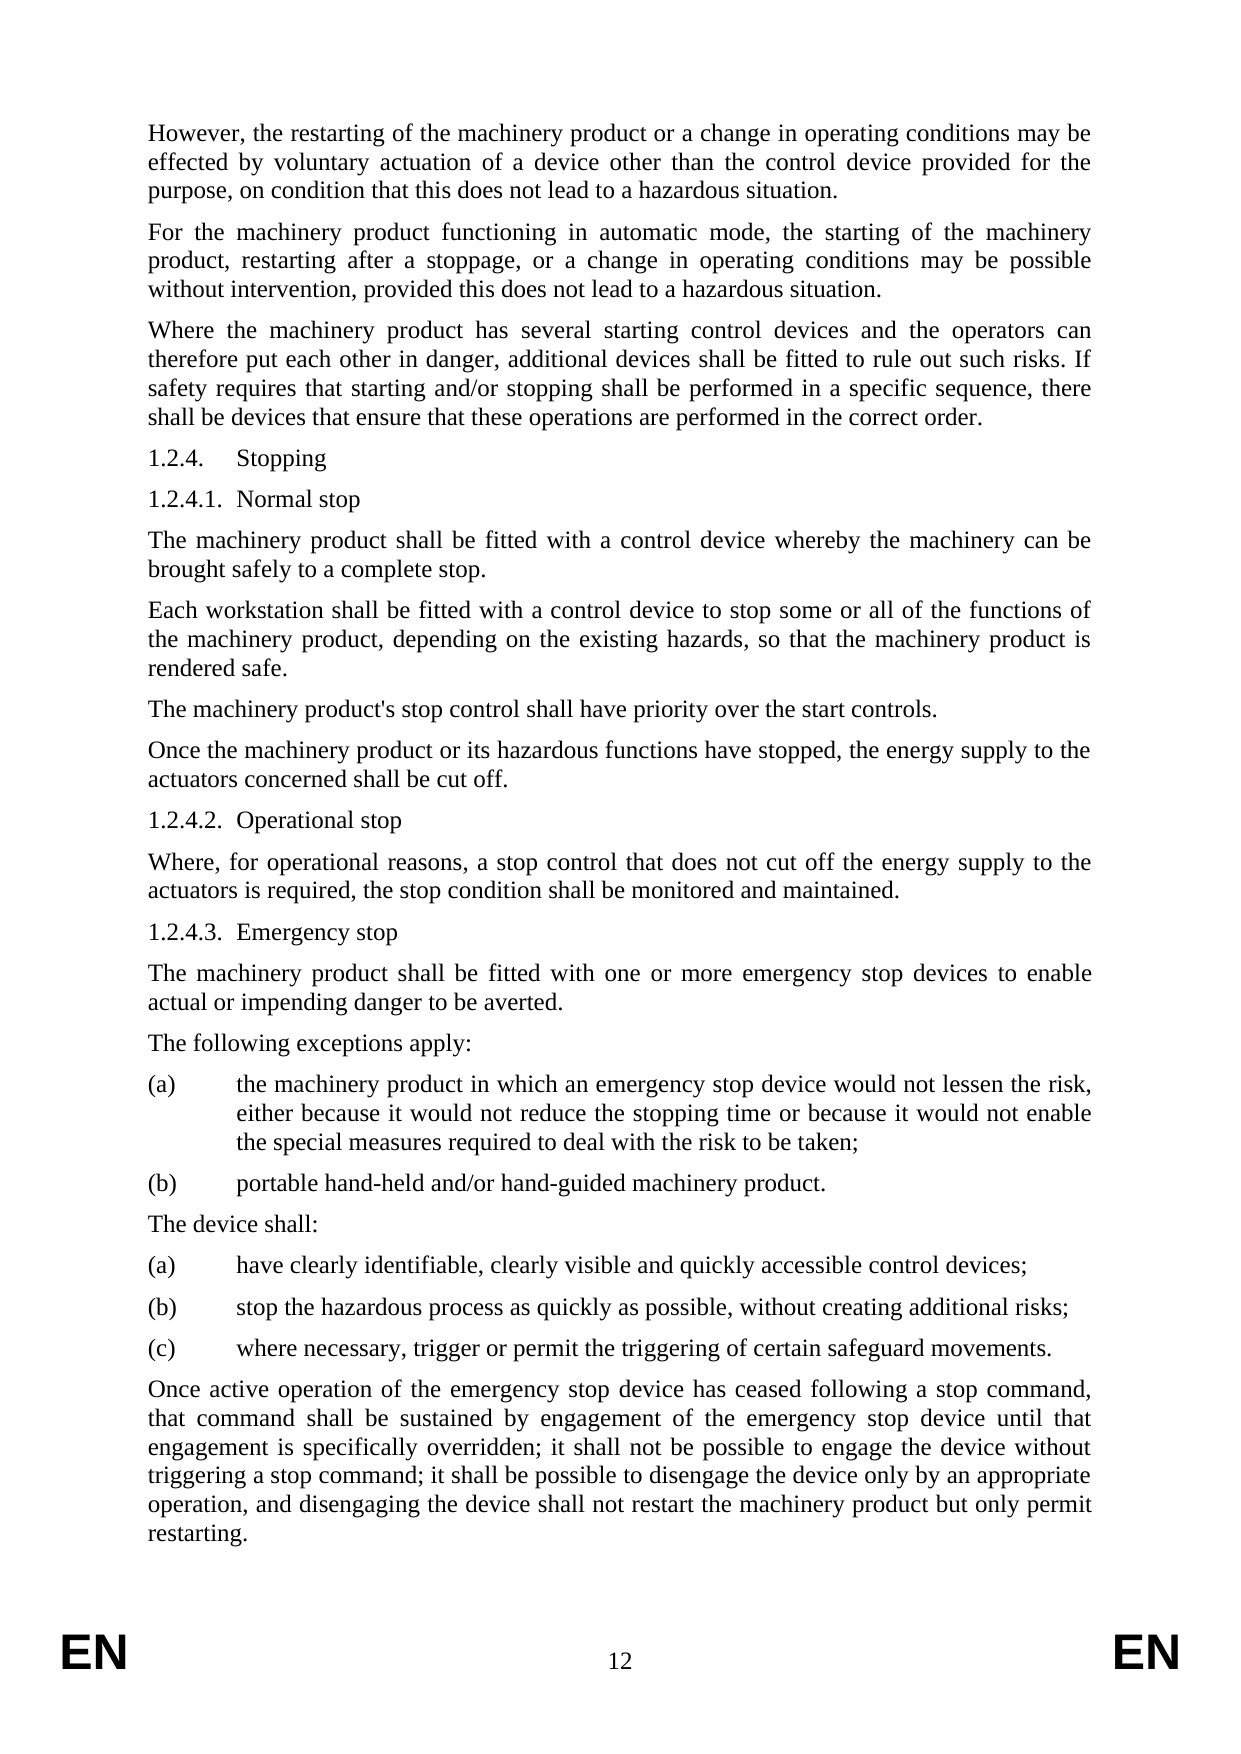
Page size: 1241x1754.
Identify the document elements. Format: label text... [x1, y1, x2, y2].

text The device shall: [148, 1209, 1093, 1238]
text The machinery product shall be fitted with one or more emergency stop devices to enable actual or impending danger to be averted. [148, 958, 1093, 1016]
text Where the machinery product has several starting control devices and the operators can therefore put each other in danger, additional devices shall be fitted to rule out such risks. If safety requires that starting and/or stopping shall be performed in a specific sequence, there shall be devices that ensure that these operations are performed in the correct order. [148, 316, 1093, 431]
list stop the hazardous process as quickly as possible, without creating additional risks; [148, 1292, 1093, 1321]
text Once the machinery product or its hazardous functions have stopped, the energy supply to the actuators concerned shall be cut off. [148, 736, 1093, 793]
text However, the restarting of the machinery product or a change in operating conditions may be effected by voluntary actuation of a device other than the control device provided for the purpose, on condition that this does not lead to a hazardous situation. [148, 118, 1093, 204]
text Normal stop [148, 484, 1093, 513]
text Where, for operational reasons, a stop control that does not cut off the energy supply to the actuators is required, the stop condition shall be monitored and maintained. [148, 847, 1093, 904]
text Once active operation of the emergency stop device has ceased following a stop command, that command shall be sustained by engagement of the emergency stop device until that engagement is specifically overridden; it shall not be possible to engage the device without triggering a stop command; it shall be possible to disengage the device only by an appropriate operation, and disengaging the device shall not restart the machinery product but only permit restarting. [148, 1374, 1093, 1547]
text Each workstation shall be fitted with a control device to stop some or all of the functions of the machinery product, depending on the existing hazards, so that the machinery product is rendered safe. [148, 596, 1093, 682]
text For the machinery product functioning in automatic mode, the starting of the machinery product, restarting after a stoppage, or a change in operating conditions may be possible without intervention, provided this does not lead to a hazardous situation. [148, 217, 1093, 303]
list where necessary, trigger or permit the triggering of certain safeguard movements. [148, 1333, 1093, 1362]
text The following exceptions apply: [148, 1028, 1093, 1057]
list the machinery product in which an emergency stop device would not lessen the risk, either because it would not reduce the stopping time or because it would not enable the special measures required to deal with the risk to be taken; [148, 1069, 1093, 1156]
text The machinery product's stop control shall have priority over the start controls. [148, 694, 1093, 723]
text The machinery product shall be fitted with a control device whereby the machinery can be brought safely to a complete stop. [148, 526, 1093, 583]
list portable hand-held and/or hand-guided machinery product. [148, 1168, 1093, 1197]
text Stopping [148, 443, 1093, 472]
list have clearly identifiable, clearly visible and quickly accessible control devices; [148, 1251, 1093, 1279]
text Emergency stop [148, 917, 1093, 946]
text Operational stop [148, 806, 1093, 834]
